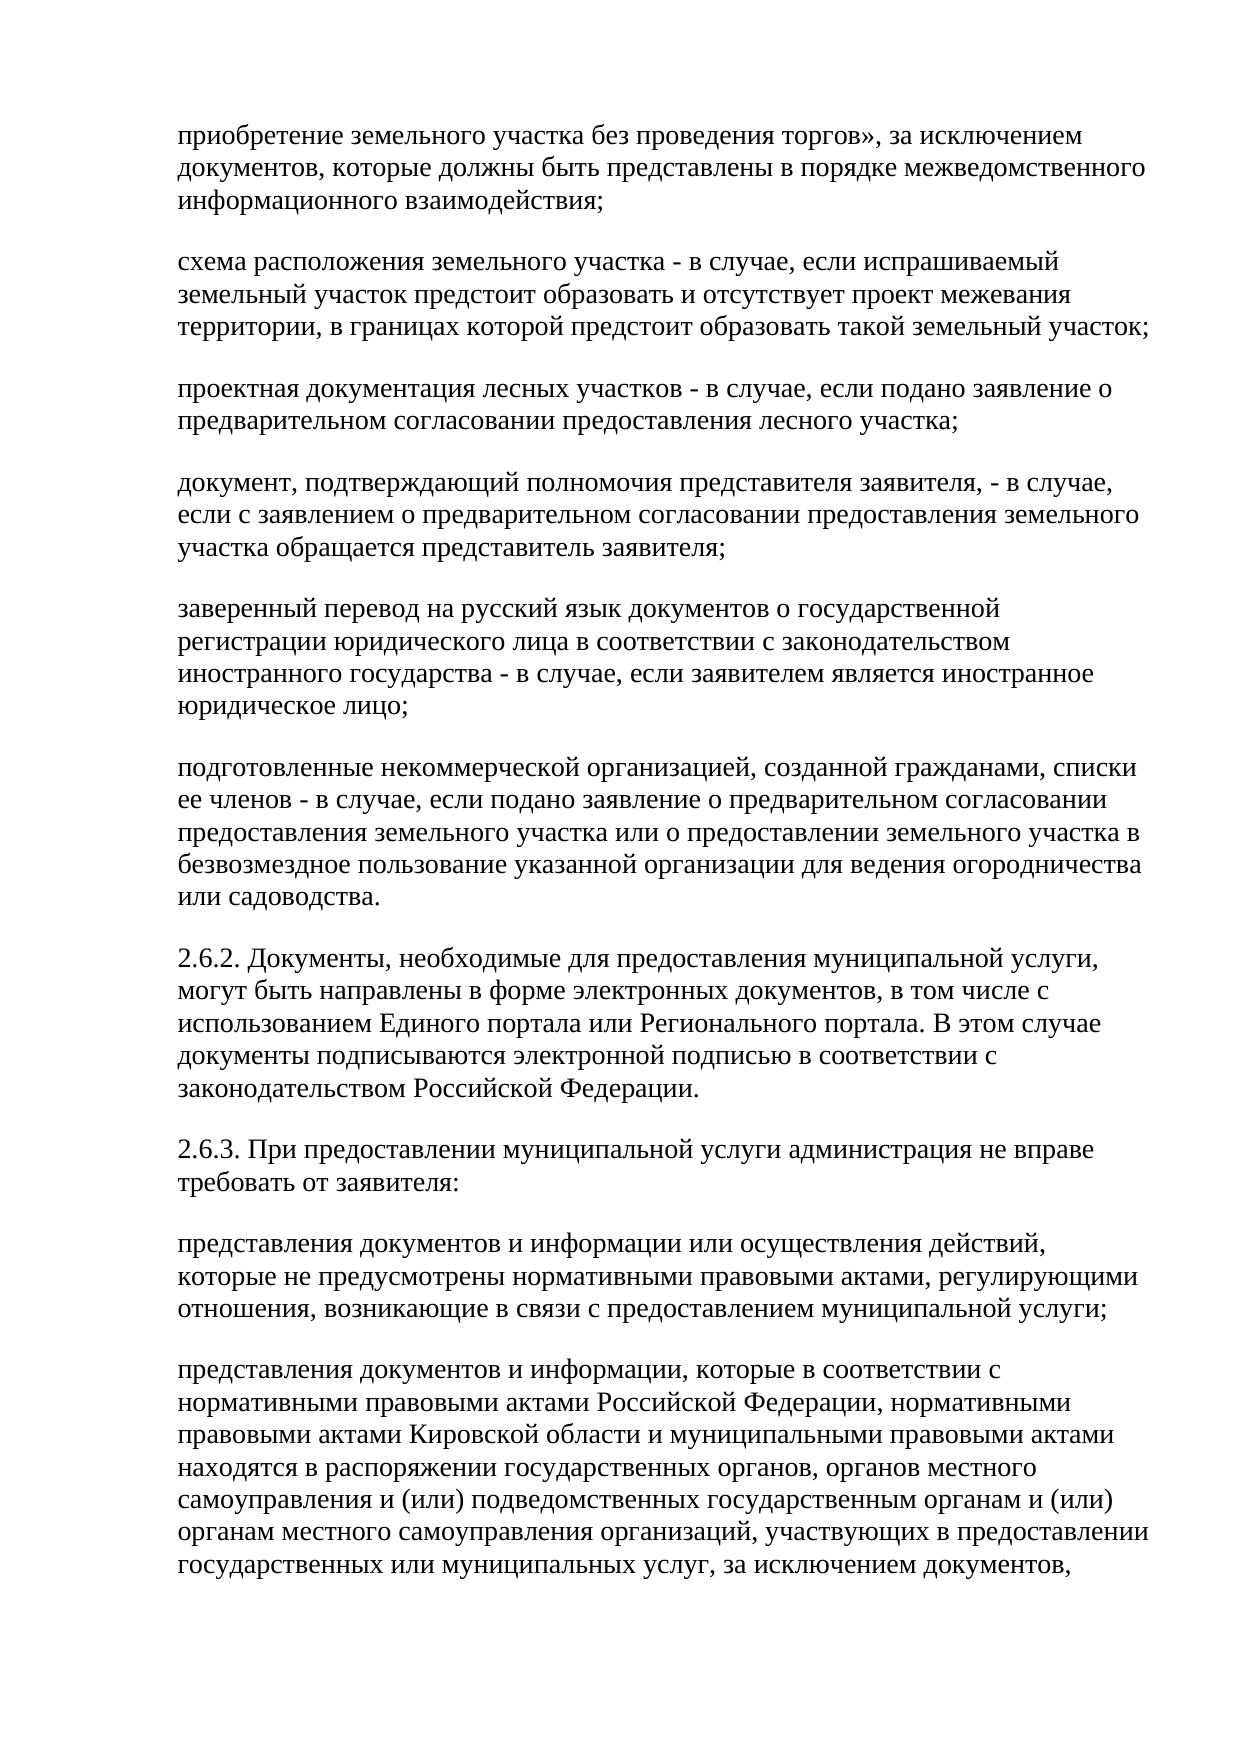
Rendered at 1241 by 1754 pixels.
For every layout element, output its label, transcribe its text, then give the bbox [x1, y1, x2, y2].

text представления документов и информации или осуществления действий, которые не предусмотрены нормативными правовыми актами, регулирующими отношения, возникающие в связи с предоставлением муниципальной услуги; [177, 1226, 1152, 1323]
text документ, подтверждающий полномочия представителя заявителя, - в случае, если с заявлением о предварительном согласовании предоставления земельного участка обращается представитель заявителя; [177, 465, 1152, 562]
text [177, 118, 1152, 215]
text 2.6.2. Документы, необходимые для предоставления муниципальной услуги, могут быть направлены в форме электронных документов, в том числе с использованием Единого портала или Регионального портала. В этом случае документы подписываются электронной подписью в соответствии с законодательством Российской Федерации. [177, 941, 1152, 1103]
text подготовленные некоммерческой организацией, созданной гражданами, списки ее членов - в случае, если подано заявление о предварительном согласовании предоставления земельного участка или о предоставлении земельного участка в безвозмездное пользование указанной организации для ведения огородничества или садоводства. [177, 750, 1152, 912]
text проектная документация лесных участков - в случае, если подано заявление о предварительном согласовании предоставления лесного участка; [177, 371, 1152, 436]
text 2.6.3. При предоставлении муниципальной услуги администрация не вправе требовать от заявителя: [177, 1132, 1152, 1197]
text схема расположения земельного участка - в случае, если испрашиваемый земельный участок предстоит образовать и отсутствует проект межевания территории, в границах которой предстоит образовать такой земельный участок; [177, 244, 1152, 342]
text заверенный перевод на русский язык документов о государственной регистрации юридического лица в соответствии с законодательством иностранного государства - в случае, если заявителем является иностранное юридическое лицо; [177, 591, 1152, 721]
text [177, 1352, 1152, 1579]
